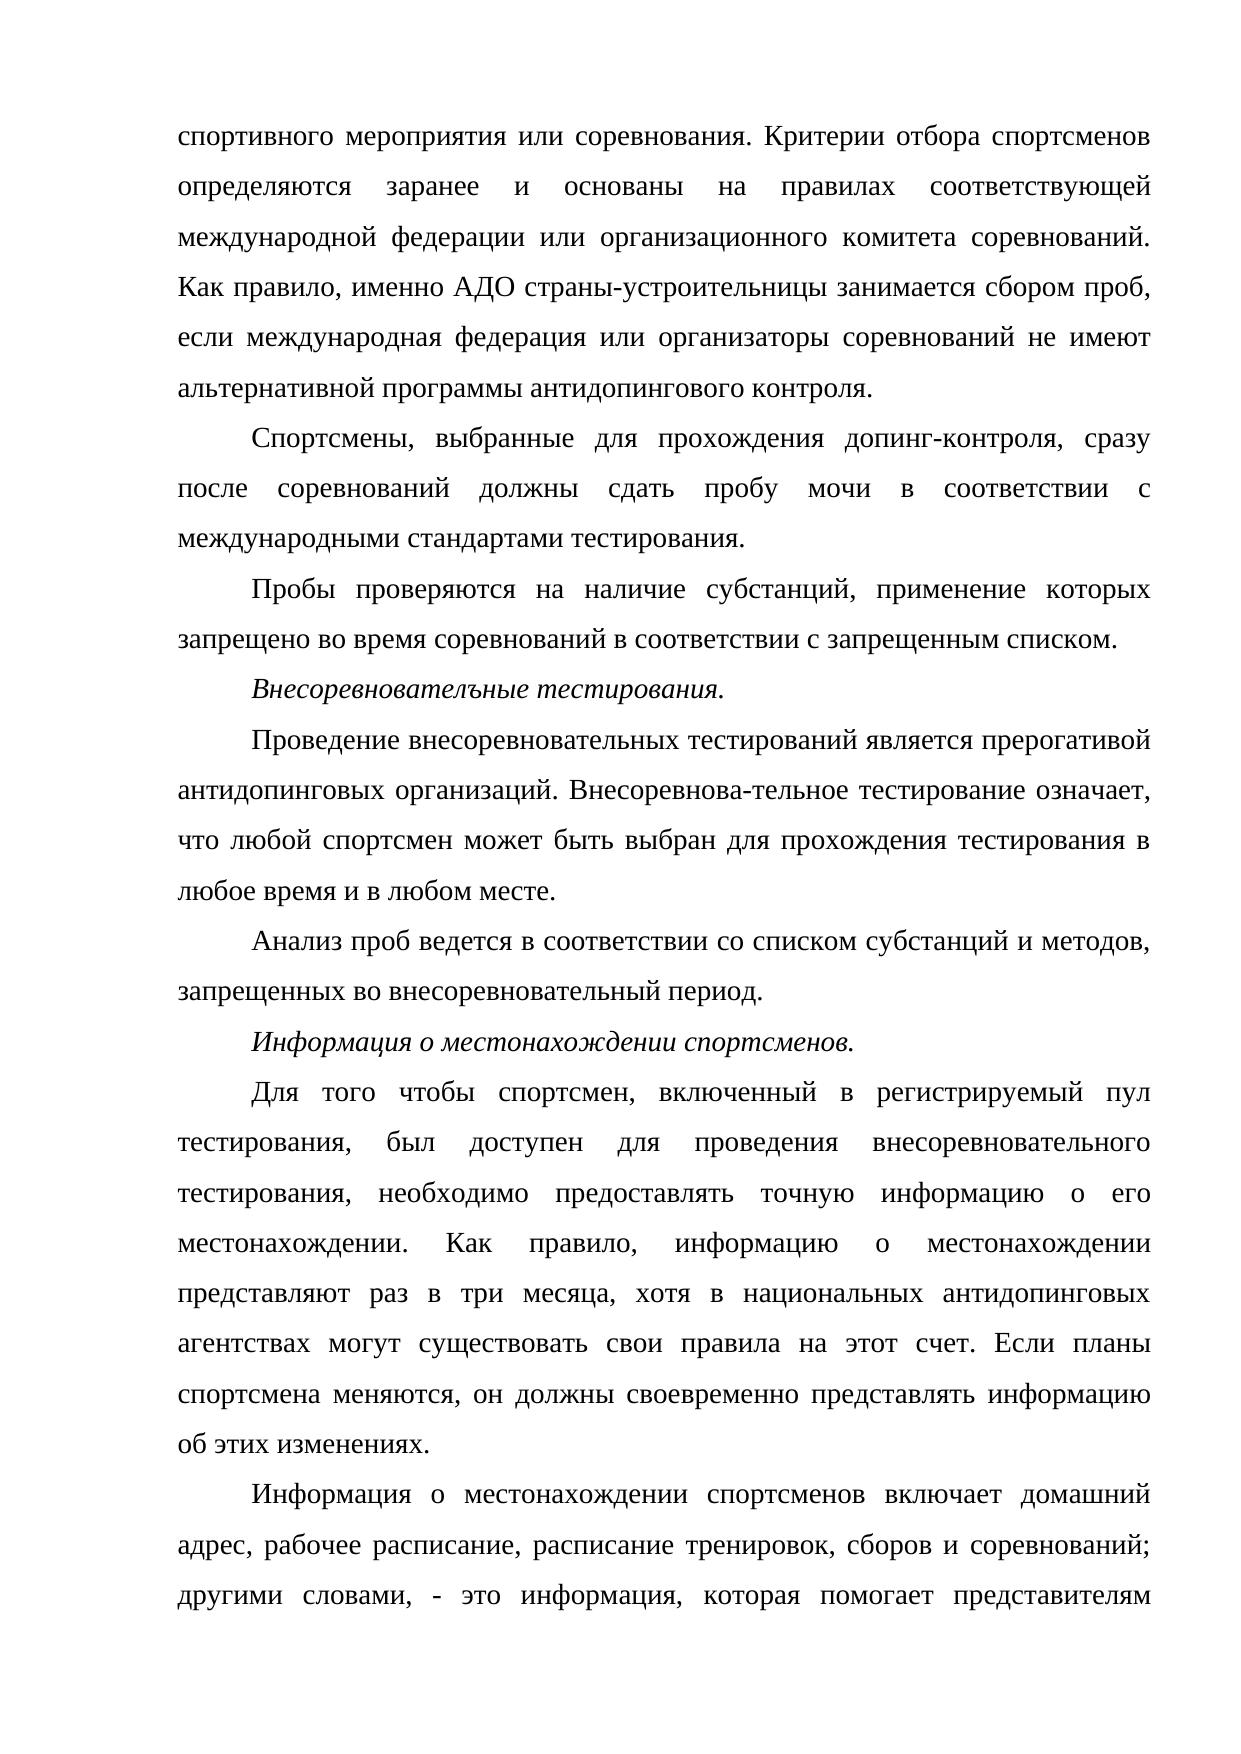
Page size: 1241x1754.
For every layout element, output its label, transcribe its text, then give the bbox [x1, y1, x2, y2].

text Проведение внесоревновательных тестирований является прерогативой антидопинговых организаций. Внесоревнова-тельное тестирование означает, что любой спортсмен может быть выбран для прохождения тестирования в любое время и в любом месте. [177, 722, 1152, 906]
text Пробы проверяются на наличие субстанций, применение которых запрещено во время соревнований в соответствии с запрещенным списком. [177, 571, 1152, 655]
text Спортсмены, выбранные для прохождения допинг-контроля, сразу после соревнований должны сдать пробу мочи в соответствии с международными стандартами тестирования. [177, 420, 1152, 554]
text Внесоревнователъные тестирования. [177, 672, 1152, 705]
text Анализ проб ведется в соответствии со списком субстанций и методов, запрещенных во внесоревновательный период. [177, 923, 1152, 1007]
text Для того чтобы спортсмен, включенный в регистрируемый пул тестирования, был доступен для проведения внесоревновательного тестирования, необходимо предоставлять точную информацию о его местонахождении. Как правило, информацию о местонахождении представляют раз в три месяца, хотя в национальных антидопинговых агентствах могут существовать свои правила на этот счет. Если планы спортсмена меняются, он должны своевременно представлять информацию об этих изменениях. [177, 1074, 1152, 1460]
text Информация о местонахождении спортсменов. [177, 1024, 1152, 1057]
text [177, 118, 1152, 403]
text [177, 1477, 1152, 1611]
